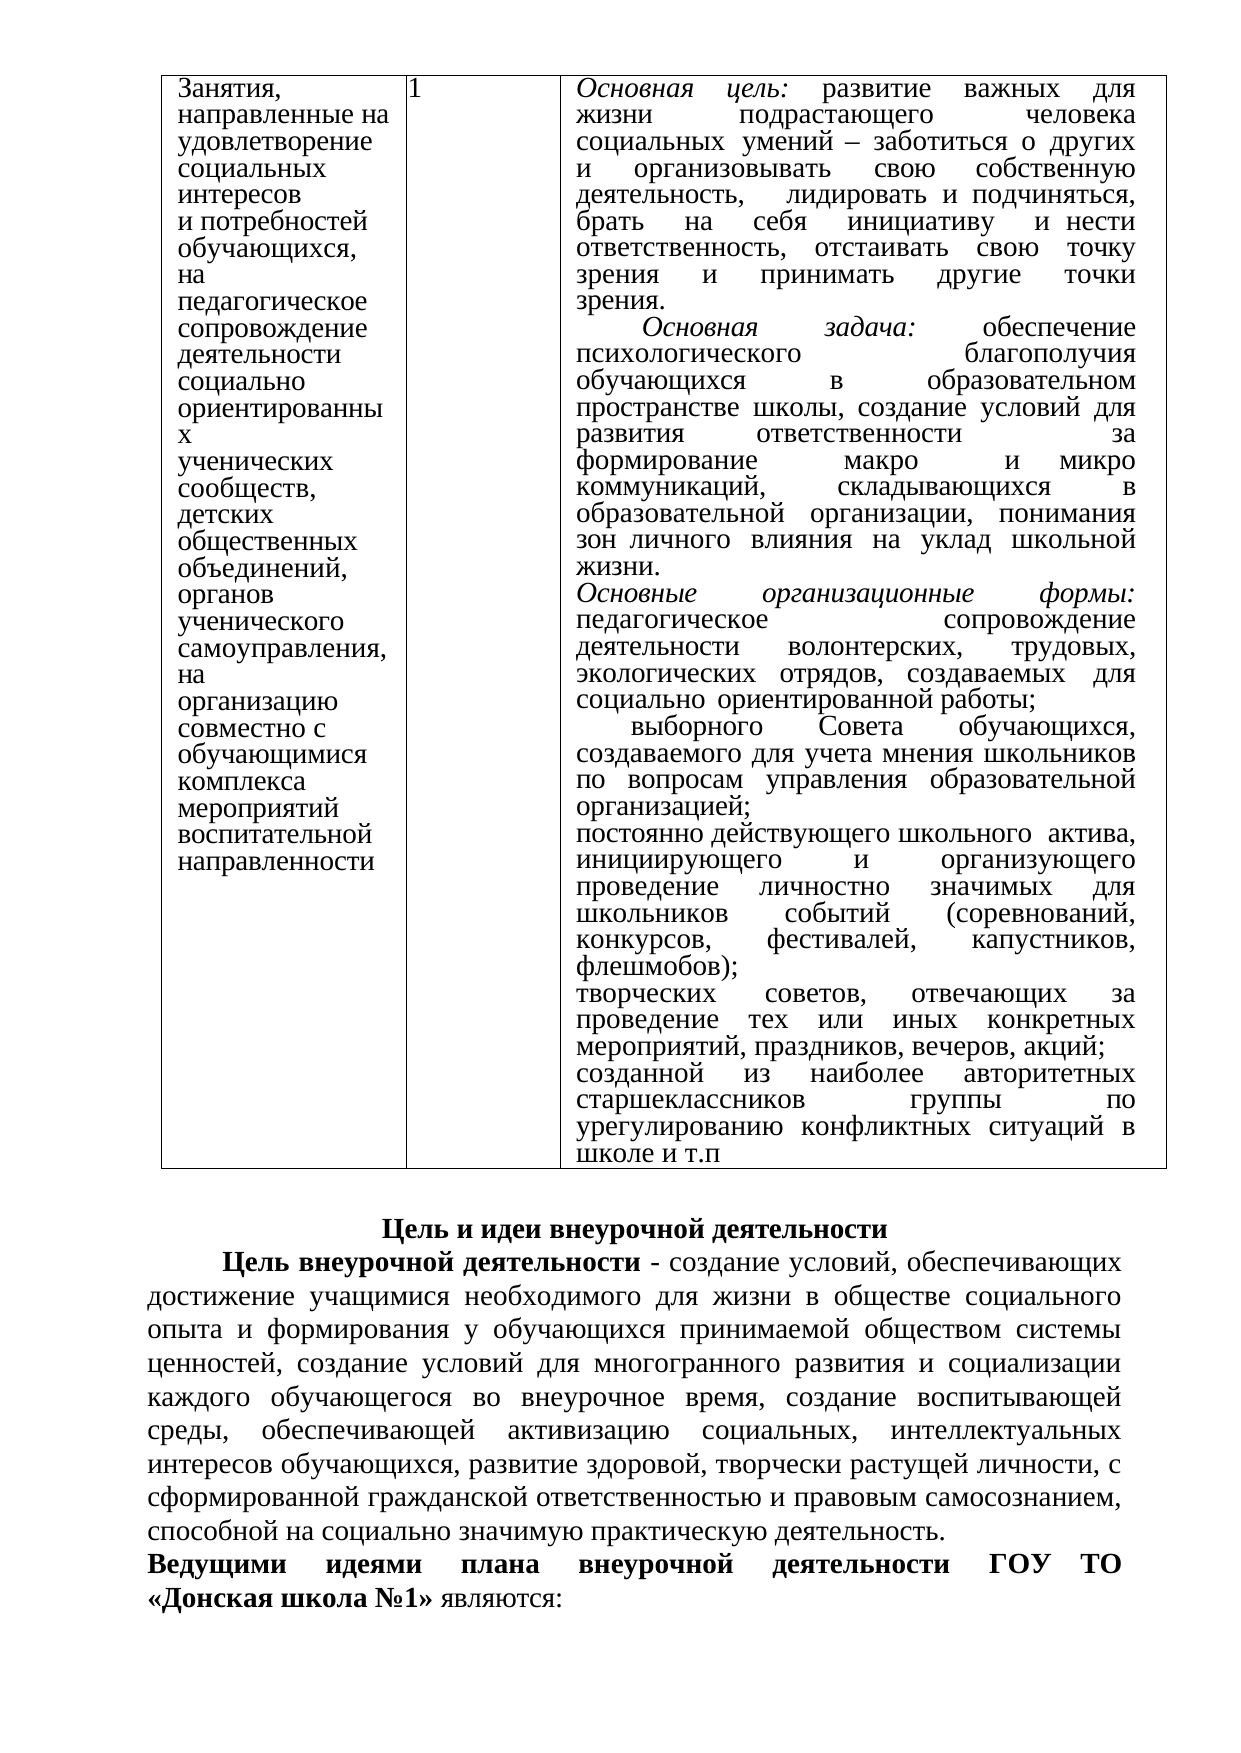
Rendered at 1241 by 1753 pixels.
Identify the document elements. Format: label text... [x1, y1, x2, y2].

table_cell 1 [407, 76, 560, 1167]
text Цель внеурочной деятельности - создание условий, обеспечивающих достижение учащимися необходимого для жизни в обществе социального опыта и формирования у обучающихся принимаемой обществом системы ценностей, создание условий для многогранного развития и социализации каждого обучающегося во внеурочное время, создание воспитывающей среды, обеспечивающей активизацию социальных, интеллектуальных интересов обучающихся, развитие здоровой, творчески растущей личности, с сформированной гражданской ответственностью и правовым самосознанием, способной на социально значимую практическую деятельность. [147, 1244, 1122, 1546]
subtitle Цель и идеи внеурочной деятельности [147, 1211, 1122, 1244]
table_cell Занятия, направленные на удовлетворение социальных интересов и потребностей обучающихся, на педагогическое сопровождение деятельности социально ориентированных ученических сообществ, детских общественных объединений, органов ученического самоуправления, на организацию совместно с обучающимися комплекса мероприятий воспитательной направленности [162, 76, 406, 1167]
text Ведущими идеями плана внеурочной деятельности ГОУ ТО «Донская школа №1» являются: [147, 1546, 1122, 1613]
table_cell Основная цель: развитие важных для жизни подрастающего человека социальных умений – заботиться о других и организовывать свою собственную деятельность, лидировать и подчиняться, брать на себя инициативу и нести ответственность, отстаивать свою точку зрения и принимать другие точки зрения. Основная задача: обеспечение психологического благополучия обучающихся в образовательном пространстве школы, создание условий для развития ответственности за формирование макро и микро коммуникаций, складывающихся в образовательной организации, понимания зон личного влияния на уклад школьной жизни. Основные организационные формы: педагогическое сопровождение деятельности волонтерских, трудовых, экологических отрядов, создаваемых для социально ориентированной работы; выборного Совета обучающихся, создаваемого для учета мнения школьников по вопросам управления образовательной организацией; постоянно действующего школьного актива, инициирующего и организующего проведение личностно значимых для школьников событий (соревнований, конкурсов, фестивалей, капустников, флешмобов); творческих советов, отвечающих за проведение тех или иных конкретных мероприятий, праздников, вечеров, акций; созданной из наиболее авторитетных старшеклассников группы по урегулированию конфликтных ситуаций в школе и т.п [561, 76, 1166, 1167]
